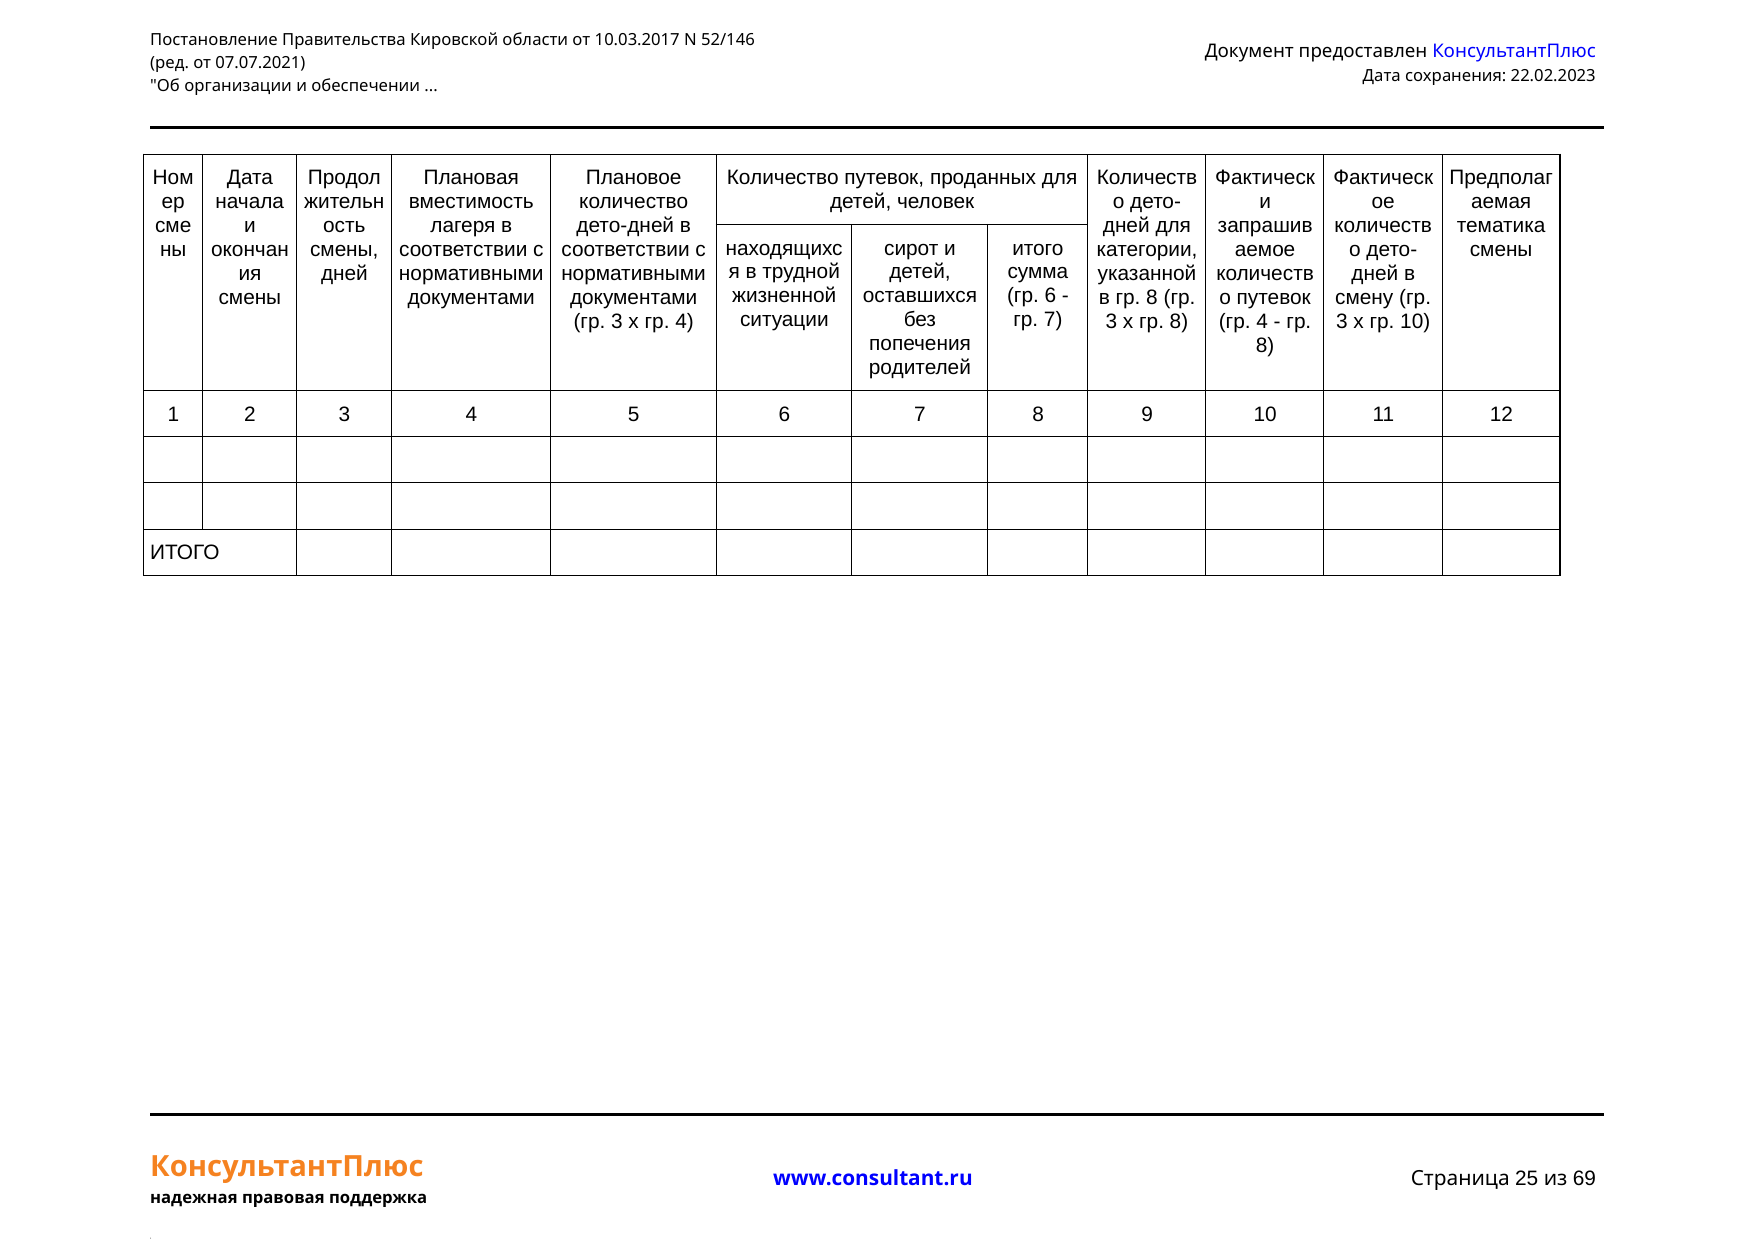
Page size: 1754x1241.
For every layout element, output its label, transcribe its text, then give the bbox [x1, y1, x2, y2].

table_cell [392, 437, 550, 482]
table_cell [297, 483, 391, 528]
table_cell [852, 530, 987, 575]
table_cell [1324, 437, 1442, 482]
table_cell [392, 530, 550, 575]
table_cell [1206, 530, 1323, 575]
table_cell 11 [1324, 391, 1442, 436]
table_cell 2 [203, 391, 296, 436]
table_cell [1443, 437, 1559, 482]
table_header Фактическое количество дето-дней в смену (гр. 3 x гр. 10) [1324, 155, 1442, 390]
table_cell [1324, 483, 1442, 528]
table_cell итого сумма (гр. 6 - гр. 7) [988, 225, 1087, 390]
table_cell [551, 483, 716, 528]
table_cell 8 [988, 391, 1087, 436]
table_cell [1443, 530, 1559, 575]
table_cell [1206, 483, 1323, 528]
table_cell [297, 437, 391, 482]
table_cell 4 [392, 391, 550, 436]
table_cell [1088, 483, 1205, 528]
table_cell [988, 483, 1087, 528]
table_cell [988, 530, 1087, 575]
table_cell [717, 437, 851, 482]
table_cell [988, 437, 1087, 482]
table_cell [1088, 437, 1205, 482]
table_cell 7 [852, 391, 987, 436]
table_cell [551, 437, 716, 482]
table_cell [203, 437, 296, 482]
table_cell сирот и детей, оставшихся без попечения родителей [852, 225, 987, 390]
table_cell [717, 530, 851, 575]
table_cell [1443, 483, 1559, 528]
table_cell [551, 530, 716, 575]
table_cell 3 [297, 391, 391, 436]
table_cell 9 [1088, 391, 1205, 436]
table_header Дата начала и окончания смены [203, 155, 296, 390]
table_header Количество дето-дней для категории, указанной в гр. 8 (гр. 3 x гр. 8) [1088, 155, 1205, 390]
table_cell [297, 530, 391, 575]
table_cell [203, 483, 296, 528]
table_header Плановая вместимость лагеря в соответствии с нормативными документами [392, 155, 550, 390]
table_cell [852, 437, 987, 482]
table_cell [1206, 437, 1323, 482]
table_cell [1324, 530, 1442, 575]
table_header Номер смены [144, 155, 202, 390]
table_cell [144, 437, 202, 482]
table_cell [392, 483, 550, 528]
table_header Продолжительность смены, дней [297, 155, 391, 390]
table_cell 1 [144, 391, 202, 436]
table_cell [144, 483, 202, 528]
table_header Количество путевок, проданных для детей, человек [717, 155, 1087, 224]
table_cell [1088, 530, 1205, 575]
table_cell [717, 483, 851, 528]
table_header Предполагаемая тематика смены [1443, 155, 1559, 390]
table_cell находящихся в трудной жизненной ситуации [717, 225, 851, 390]
table_header Фактически запрашиваемое количество путевок (гр. 4 - гр. 8) [1206, 155, 1323, 390]
table_cell 6 [717, 391, 851, 436]
table_cell 10 [1206, 391, 1323, 436]
table_header Плановое количество дето-дней в соответствии с нормативными документами (гр. 3 x гр. 4) [551, 155, 716, 390]
table_cell [852, 483, 987, 528]
table_cell ИТОГО [144, 530, 296, 575]
table_cell 12 [1443, 391, 1559, 436]
table_cell 5 [551, 391, 716, 436]
